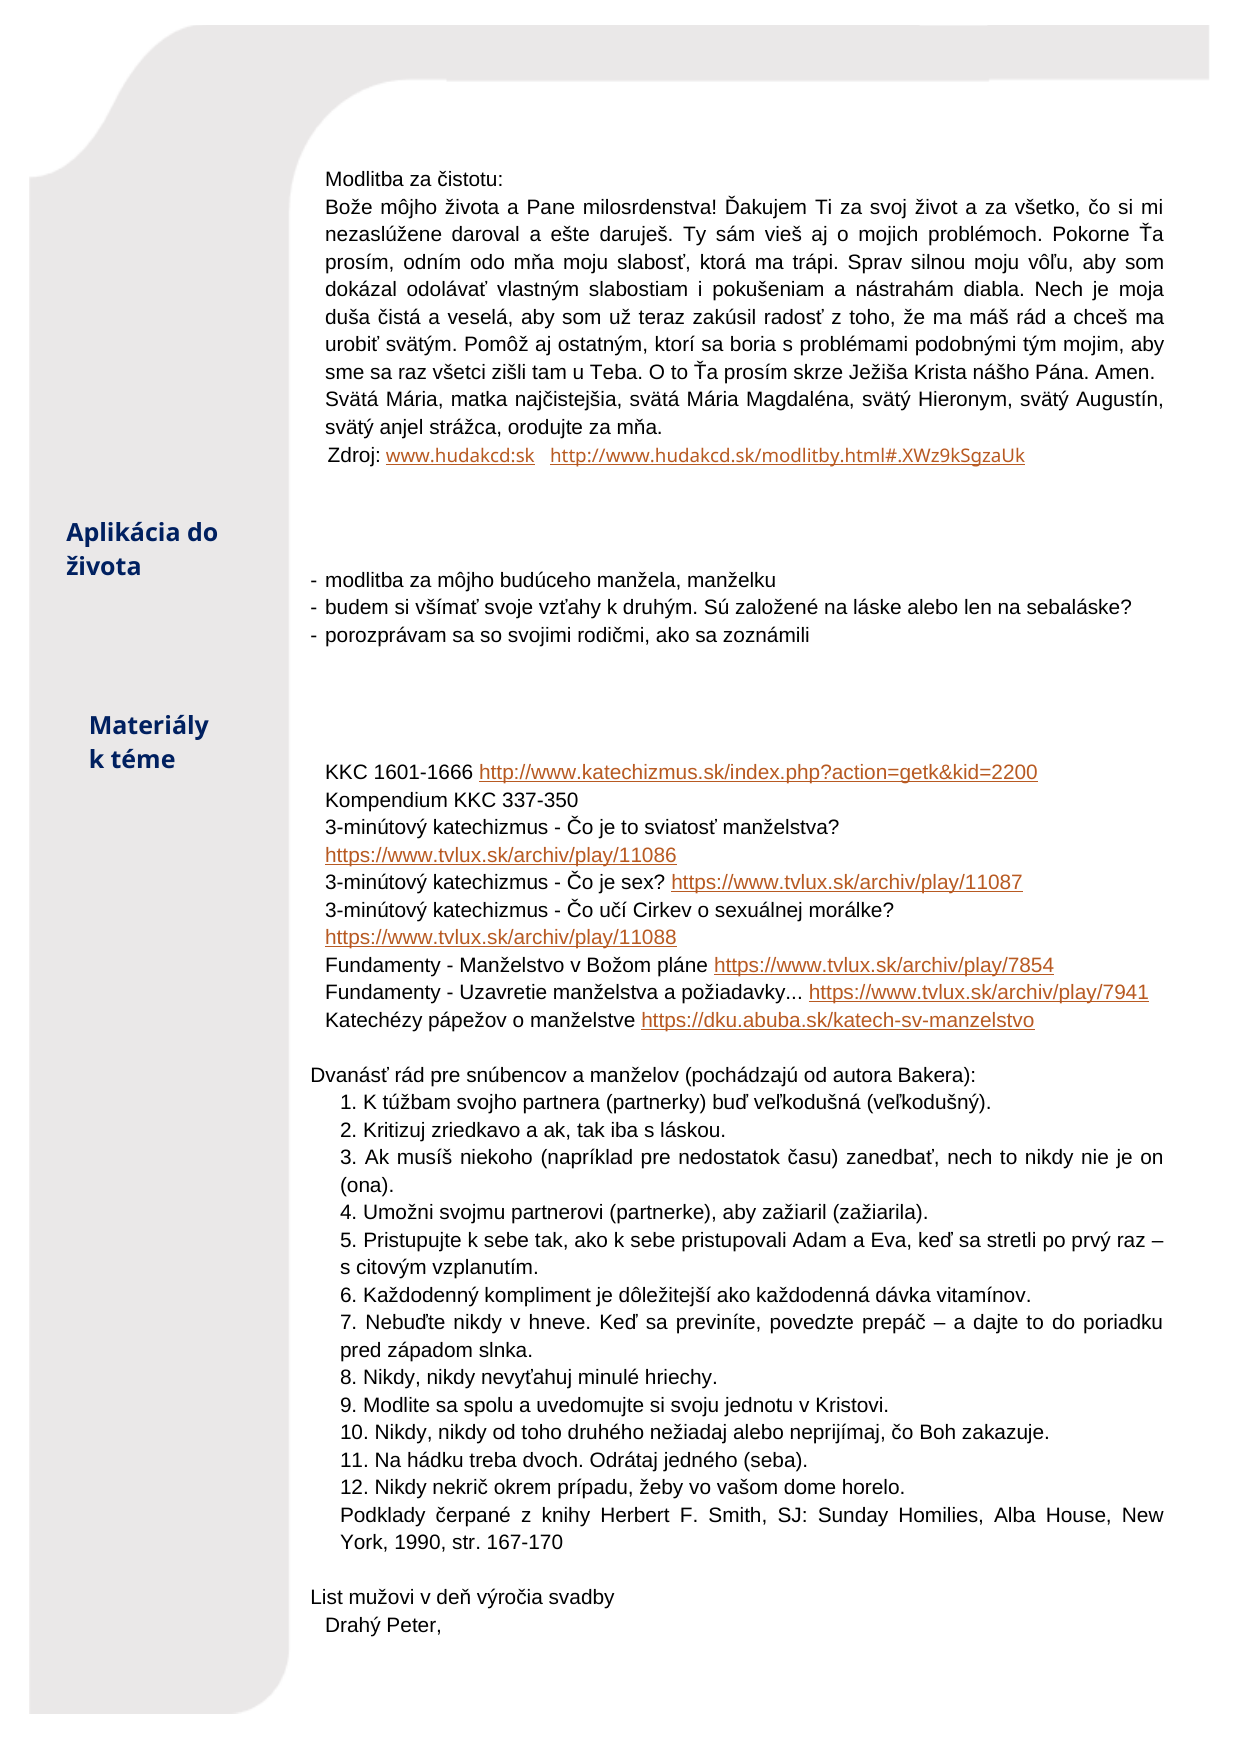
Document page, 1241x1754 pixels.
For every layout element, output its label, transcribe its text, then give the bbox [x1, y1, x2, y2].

text 10. Nikdy, nikdy od toho druhého nežiadaj alebo neprijímaj, čo Boh zakazuje. [340, 1420, 1165, 1444]
text Modlitba za čistotu: [325, 167, 1165, 191]
text 8. Nikdy, nikdy nevyťahuj minulé hriechy. [340, 1365, 1165, 1389]
text 3. Ak musíš niekoho (napríklad pre nedostatok času) zanedbať, nech to nikdy nie je on (ona). [340, 1145, 1165, 1197]
text Bože môjho života a Pane milosrdenstva! Ďakujem Ti za svoj život a za všetko, čo si mi nezaslúžene daroval a ešte daruješ. Ty sám vieš aj o mojich problémoch. Pokorne Ťa prosím, odním odo mňa moju slabosť, ktorá ma trápi. Sprav silnou moju vôľu, aby som dokázal odolávať vlastným slabostiam i pokušeniam a nástrahám diabla. Nech je moja duša čistá a veselá, aby som už teraz zakúsil radosť z toho, že ma máš rád a chceš ma urobiť svätým. Pomôž aj ostatným, ktorí sa boria s problémami podobnými tým mojim, aby sme sa raz všetci zišli tam u Teba. O to Ťa prosím skrze Ježiša Krista nášho Pána. Amen. [325, 194, 1165, 383]
text - budem si všímať svoje vzťahy k druhým. Sú založené na láske alebo len na sebaláske? [310, 595, 1165, 619]
text 9. Modlite sa spolu a uvedomujte si svoju jednotu v Kristovi. [340, 1393, 1165, 1417]
text 7. Nebuďte nikdy v hneve. Keď sa previníte, povedzte prepáč – a dajte to do poriadku pred západom slnka. [340, 1310, 1165, 1362]
text Kompendium KKC 337-350 [325, 788, 1165, 812]
text 5. Pristupujte k sebe tak, ako k sebe pristupovali Adam a Eva, keď sa stretli po prvý raz – s citovým vzplanutím. [340, 1228, 1165, 1279]
text Drahý Peter, [325, 1613, 1165, 1637]
text Katechézy pápežov o manželstve https://dku.abuba.sk/katech-sv-manzelstvo [325, 1008, 1165, 1032]
text Fundamenty - Manželstvo v Božom pláne https://www.tvlux.sk/archiv/play/7854 [325, 953, 1165, 977]
text 3-minútový katechizmus - Čo je sex? https://www.tvlux.sk/archiv/play/11087 [325, 870, 1165, 894]
text 3-minútový katechizmus - Čo je to sviatosť manželstva? https://www.tvlux.sk/archiv/play/11086 [325, 815, 1165, 867]
text Podklady čerpané z knihy Herbert F. Smith, SJ: Sunday Homilies, Alba House, New York, 1990, str. 167-170 [340, 1503, 1165, 1554]
text 12. Nikdy nekrič okrem prípadu, žeby vo vašom dome horelo. [340, 1475, 1165, 1499]
text Zdroj: www.hudakcd:sk http://www.hudakcd.sk/modlitby.html#.XWz9kSgzaUk [310, 442, 1165, 467]
text 4. Umožni svojmu partnerovi (partnerke), aby zažiaril (zažiarila). [340, 1200, 1165, 1224]
text Fundamenty - Uzavretie manželstva a požiadavky... https://www.tvlux.sk/archiv/play/7941 [325, 980, 1165, 1004]
text 6. Každodenný kompliment je dôležitejší ako každodenná dávka vitamínov. [340, 1283, 1165, 1307]
text List mužovi v deň výročia svadby [310, 1585, 1165, 1609]
text - porozprávam sa so svojimi rodičmi, ako sa zoznámili [310, 623, 1165, 647]
text 1. K túžbam svojho partnera (partnerky) buď veľkodušná (veľkodušný). [340, 1090, 1165, 1114]
text 2. Kritizuj zriedkavo a ak, tak iba s láskou. [340, 1118, 1165, 1142]
text 3-minútový katechizmus - Čo učí Cirkev o sexuálnej morálke? https://www.tvlux.sk/archiv/play/11088 [325, 898, 1165, 949]
text - modlitba za môjho budúceho manžela, manželku [310, 568, 1165, 592]
picture [29, 25, 1210, 1714]
text 11. Na hádku treba dvoch. Odrátaj jedného (seba). [340, 1448, 1165, 1472]
text Dvanásť rád pre snúbencov a manželov (pochádzajú od autora Bakera): [310, 1063, 1165, 1087]
text Svätá Mária, matka najčistejšia, svätá Mária Magdaléna, svätý Hieronym, svätý Augustín, svätý anjel strážca, orodujte za mňa. [325, 387, 1165, 438]
text KKC 1601-1666 http://www.katechizmus.sk/index.php?action=getk&kid=2200 [325, 760, 1165, 784]
